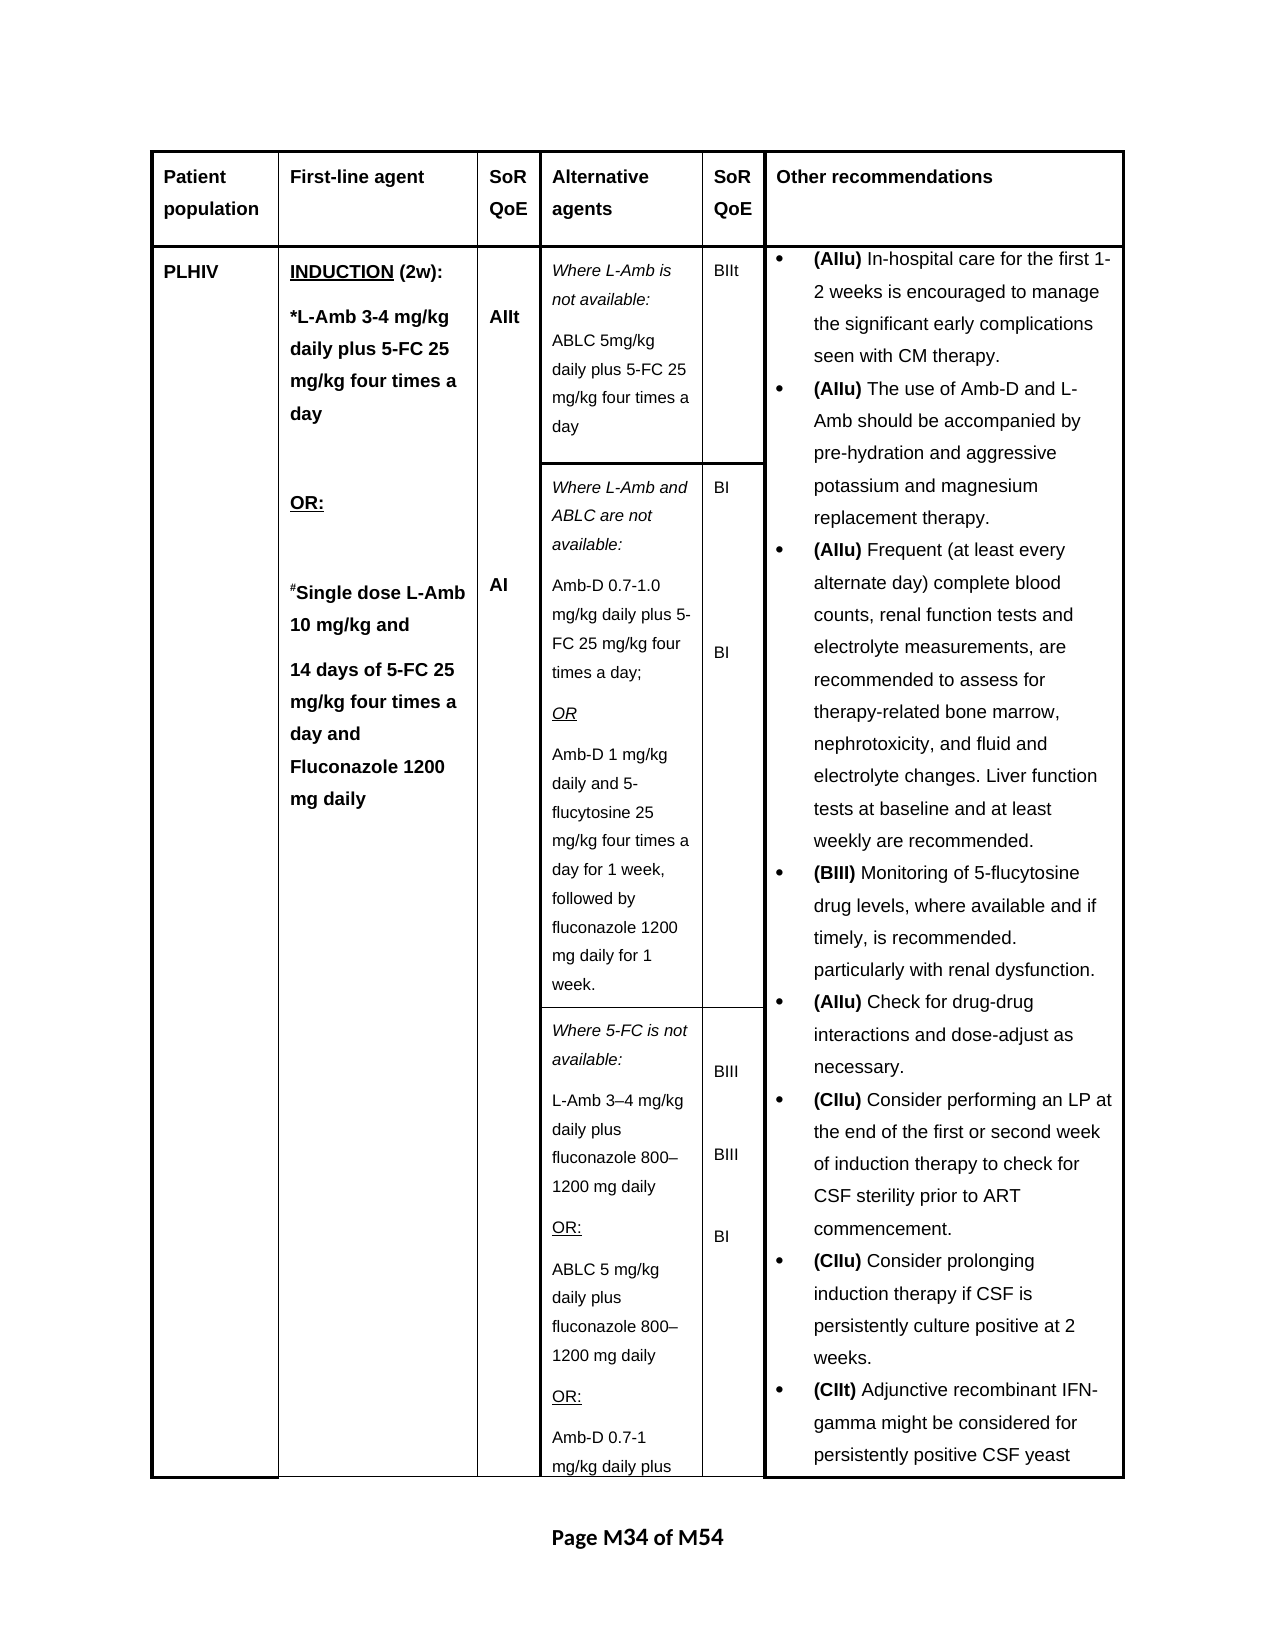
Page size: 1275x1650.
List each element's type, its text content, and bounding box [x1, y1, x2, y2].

table_cell INDUCTION (2w): *L-Amb 3-4 mg/kg daily plus 5-FC 25 mg/kg four times a day OR: #Single dose L-Amb 10 mg/kg and 14 days of 5-FC 25 mg/kg four times a day and Fluconazole 1200 mg daily [279, 248, 477, 1476]
table_header SoR QoE [478, 153, 539, 245]
table_header First-line agent [279, 153, 477, 245]
table_cell Where L-Amb is not available: ABLC 5mg/kg daily plus 5-FC 25 mg/kg four times a day [542, 248, 702, 462]
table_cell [542, 1008, 702, 1476]
table_cell AIIt AI [478, 248, 539, 1476]
table_header Alternative agents [542, 153, 702, 245]
table_header SoR QoE [703, 153, 763, 245]
table_header Patient population [154, 153, 278, 245]
table_cell BIIt [703, 248, 763, 462]
table_cell (AIIu) In-hospital care for the first 1-2 weeks is encouraged to manage the significant early complications seen with CM therapy. (AIIu) The use of Amb-D and L-Amb should be accompanied by pre-hydration and aggressive potassium and magnesium replacement therapy. (AIIu) Frequent (at least every alternate day) complete blood counts, renal function tests and electrolyte measurements, are recommended to assess for therapy-related bone marrow, nephrotoxicity, and fluid and electrolyte changes. Liver function tests at baseline and at least weekly are recommended. (BIII) Monitoring of 5-flucytosine drug levels, where available and if timely, is recommended. particularly with renal dysfunction. (AIIu) Check for drug-drug interactions and dose-adjust as necessary. (CIIu) Consider performing an LP at the end of the first or second week of induction therapy to check for CSF sterility prior to ART commencement. (CIIu) Consider prolonging induction therapy if CSF is persistently culture positive at 2 weeks. (CIIt) Adjunctive recombinant IFN-gamma might be considered for persistently positive CSF yeast cultures in HIV-associated CM for those who have evidence of very poor inflammatory responses or persistently positive cryptococcal CSF culture after prolonged antifungal therapy. (DI) The routine use of high-dose dexamethasone in CM is not recommended. (CIII) A short course of dexamethasone may be considered for specific indications such as symptomatic space-occupying lesions in the CNS with surrounding oedema or mass effect and cerebral vasculitis. (DI) We recommend against the use of adjunctive sertraline and tamoxifen in CM. (AIII) Ongoing advocacy is needed to ensure populations with cryptococcosis have access to the most effective drug regimen(s). Focus on screening, early diagnosis, and effective management of CM in all healthcare systems is essential to reduce mortality, morbidity, and costs. (BIIu) Cease maintenance therapy after 12 months of antifungal therapy in patients aviremic on ART with CD4 count >100 cells/mm3. (AIII) Restart maintenance therapy if CD4 drops <100 cells/mm3. [767, 248, 1122, 1476]
table_cell PLHIV [154, 248, 278, 1476]
table_header Other recommendations [767, 153, 1122, 245]
table_cell Where L-Amb and ABLC are not available: Amb-D 0.7-1.0 mg/kg daily plus 5-FC 25 mg/kg four times a day; OR Amb-D 1 mg/kg daily and 5-flucytosine 25 mg/kg four times a day for 1 week, followed by fluconazole 1200 mg daily for 1 week. [542, 465, 702, 1007]
table_cell BIII BIII BI [703, 1008, 763, 1476]
table_cell BI BI [703, 465, 763, 1007]
